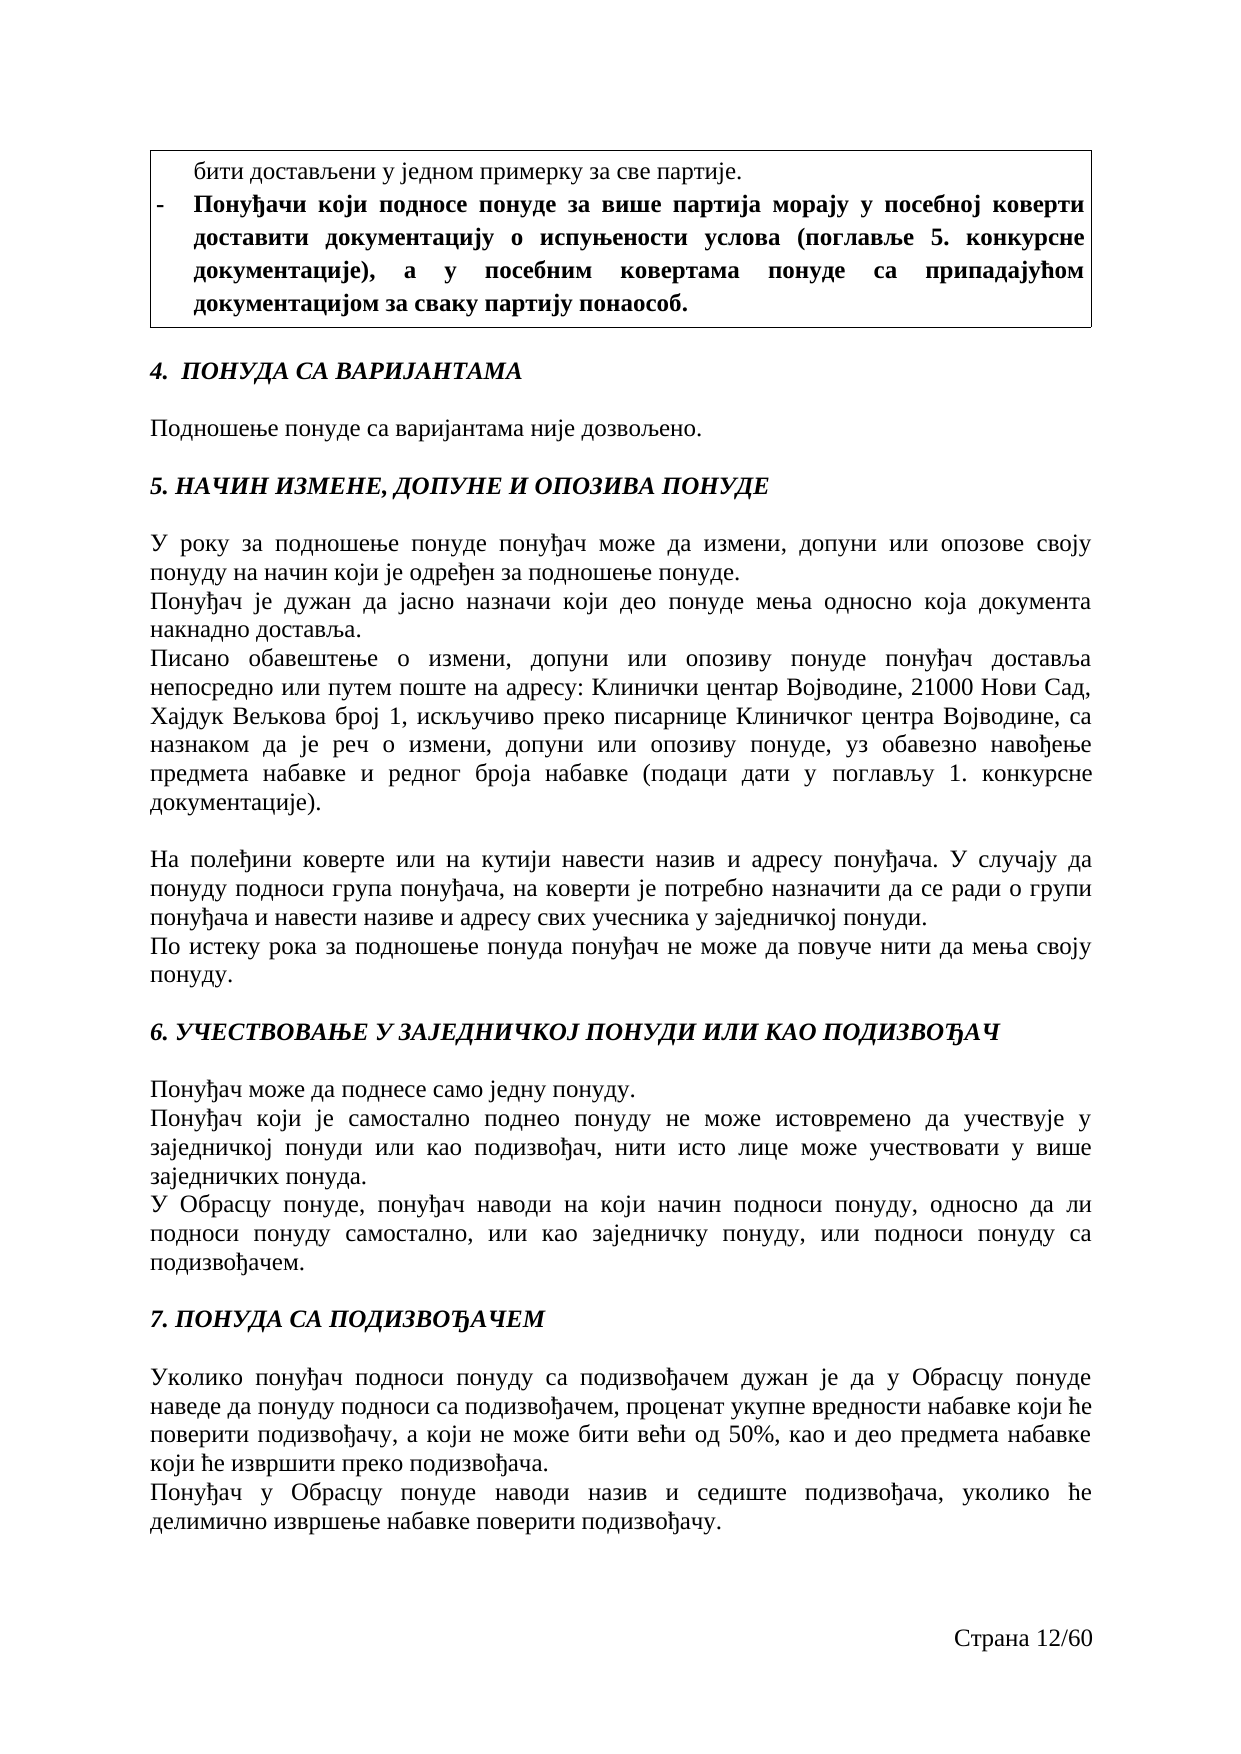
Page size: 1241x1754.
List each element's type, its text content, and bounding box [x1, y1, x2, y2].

text У року за подношење понуде понуђач може да измени, допуни или опозове своју понуду на начин који је одређен за подношење понуде. [150, 528, 1093, 586]
text По истеку рока за подношење понуда понуђач не може да повуче нити да мења своју понуду. [150, 931, 1093, 988]
text Понуђач који је самостално поднео понуду не може истовремено да учествује у заједничкој понуди или као подизвођач, нити исто лице може учествовати у више заједничких понуда. [150, 1103, 1093, 1189]
text У Обрасцу понуде, понуђач наводи на који начин подноси понуду, односно да ли подноси понуду самостално, или као заједничку понуду, или подноси понуду са подизвођачем. [150, 1189, 1093, 1276]
text 6. УЧЕСТВОВАЊЕ У ЗАЈЕДНИЧКОЈ ПОНУДИ ИЛИ КАО ПОДИЗВОЂАЧ [150, 1017, 1093, 1046]
text Писано обавештење о измени, допуни или опозиву понуде понуђач доставља непосредно или путем поште на адресу: Клинички центар Војводине, 21000 Нови Сад, Хајдук Вељкова број 1, искључиво преко писарнице Клиничког центра Војводине, са назнаком да је реч о измени, допуни или опозиву понуде, уз обавезно навођење предмета набавке и редног броја набавке (подаци дати у поглављу 1. конкурсне документације). [150, 643, 1093, 816]
text Подношење понуде са варијантама није дозвољено. [150, 413, 1093, 442]
text Понуђач у Обрасцу понуде наводи назив и седиште подизвођача, уколико ће делимично извршење набавке поверити подизвођачу. [150, 1477, 1093, 1534]
text Уколико понуђач подноси понуду са подизвођачем дужан је да у Обрасцу понуде наведе да понуду подноси са подизвођачем, проценат укупне вредности набавке који ће поверити подизвођачу, а који не може бити већи од 50%, као и део предмета набавке који ће извршити преко подизвођача. [150, 1362, 1093, 1477]
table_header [151, 151, 1091, 327]
text 7. ПОНУДА СА ПОДИЗВОЂАЧЕМ [150, 1304, 1093, 1333]
text На полеђини коверте или на кутији навести назив и адресу понуђача. У случају да понуду подноси група понуђача, на коверти је потребно назначити да се ради о групи понуђача и навести називе и адресу свих учесника у заједничкој понуди. [150, 844, 1093, 931]
text Понуђач може да поднесе само једну понуду. [150, 1074, 1093, 1103]
text 5. НАЧИН ИЗМЕНЕ, ДОПУНЕ И ОПОЗИВА ПОНУДЕ [150, 471, 1093, 499]
text Понуђач је дужан да јасно назначи који део понуде мења односно која документа накнадно доставља. [150, 586, 1093, 643]
text 4. ПОНУДА СА ВАРИЈАНТАМА [150, 356, 1093, 384]
